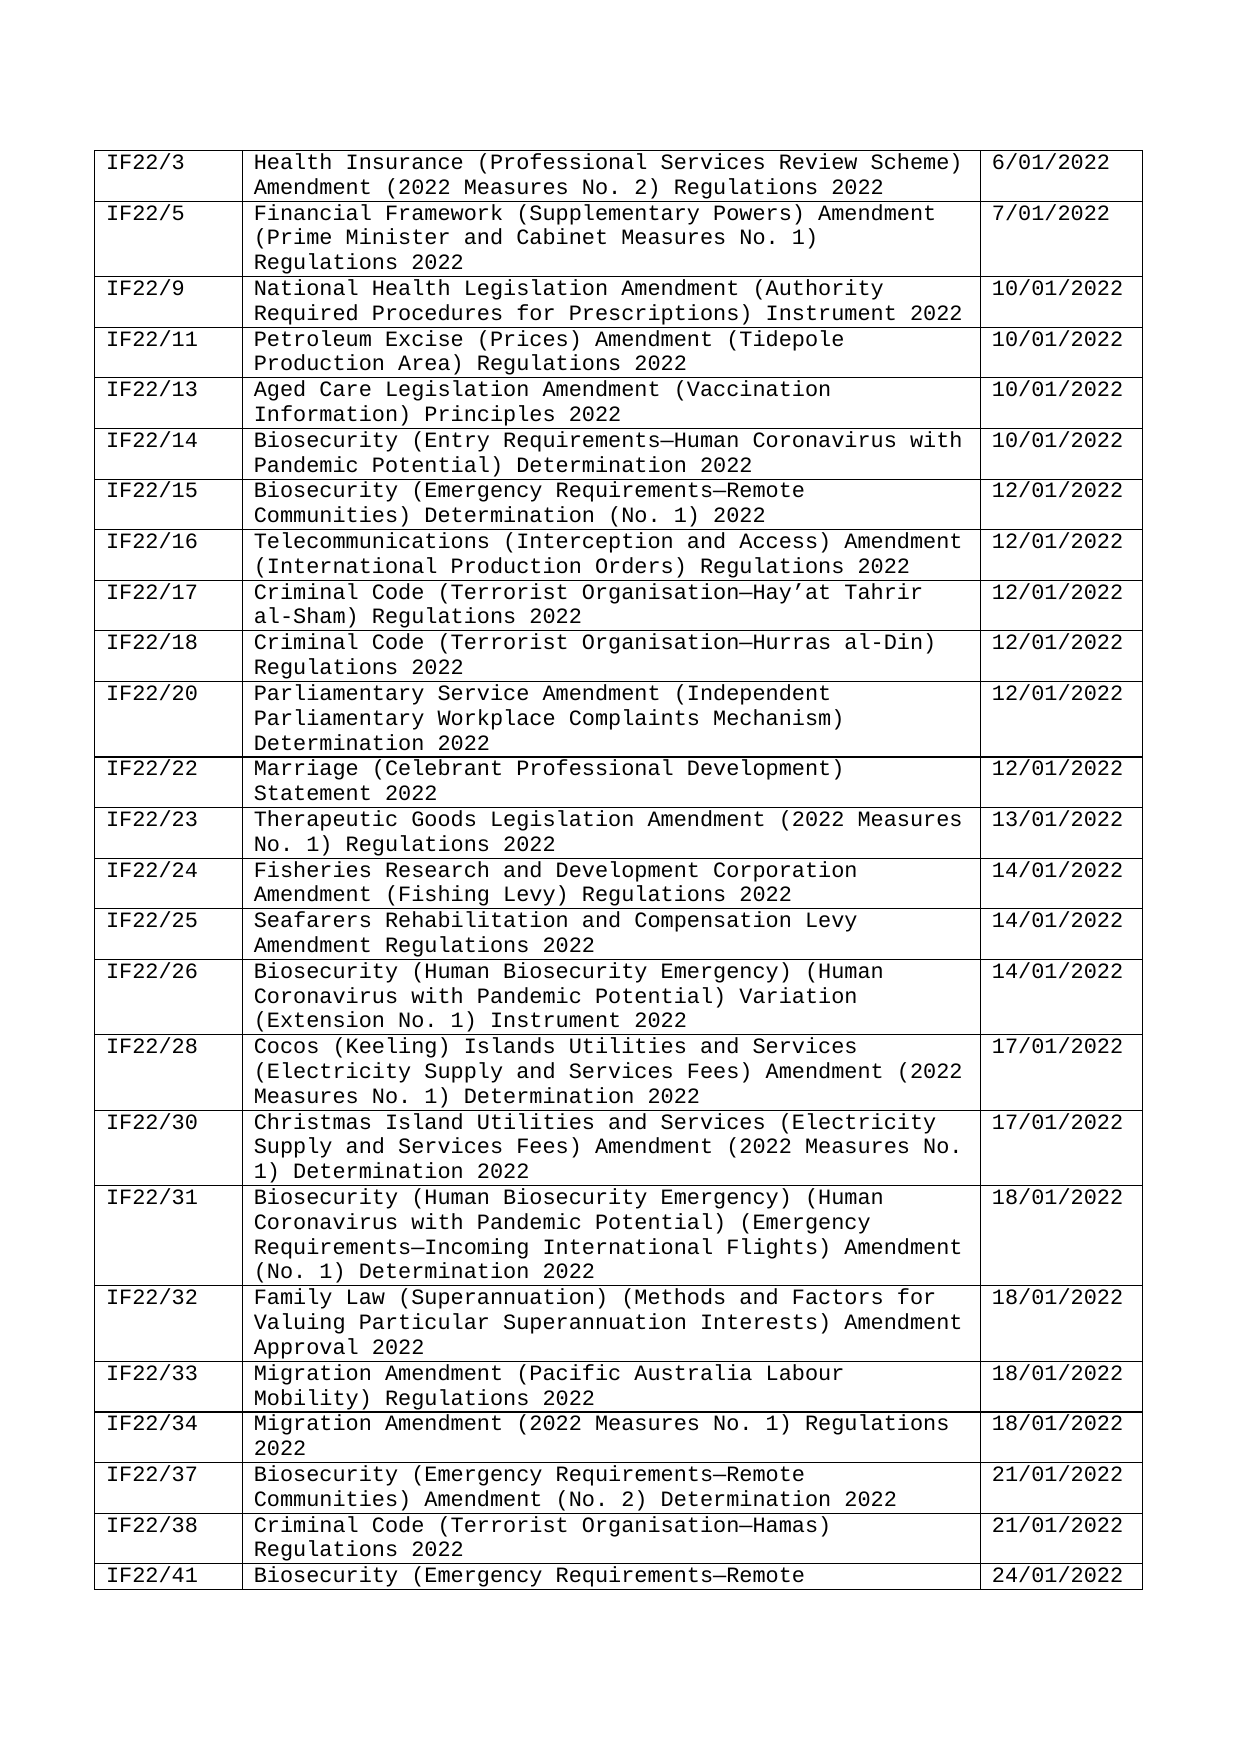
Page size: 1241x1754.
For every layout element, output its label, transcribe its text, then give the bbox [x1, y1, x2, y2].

table_cell IF22/20 [95, 682, 242, 756]
table_cell 14/01/2022 [981, 960, 1142, 1034]
table_cell IF22/13 [95, 378, 242, 428]
table_cell IF22/37 [95, 1463, 242, 1513]
table_cell Seafarers Rehabilitation and Compensation Levy Amendment Regulations 2022 [243, 909, 980, 959]
table_cell IF22/32 [95, 1286, 242, 1361]
table_cell 21/01/2022 [981, 1514, 1142, 1563]
table_cell 12/01/2022 [981, 631, 1142, 681]
table_cell IF22/33 [95, 1362, 242, 1411]
table_cell IF22/5 [95, 202, 242, 276]
table_cell Therapeutic Goods Legislation Amendment (2022 Measures No. 1) Regulations 2022 [243, 808, 980, 858]
table_cell Criminal Code (Terrorist Organisation—Hay’at Tahrir al-Sham) Regulations 2022 [243, 581, 980, 630]
table_cell IF22/15 [95, 480, 242, 529]
table_cell 18/01/2022 [981, 1186, 1142, 1285]
table_cell IF22/16 [95, 530, 242, 580]
table_cell Financial Framework (Supplementary Powers) Amendment (Prime Minister and Cabinet Measures No. 1) Regulations 2022 [243, 202, 980, 276]
table_cell 12/01/2022 [981, 758, 1142, 807]
table_cell 24/01/2022 [981, 1564, 1142, 1589]
table_cell Biosecurity (Human Biosecurity Emergency) (Human Coronavirus with Pandemic Potential) (Emergency Requirements—Incoming International Flights) Amendment (No. 1) Determination 2022 [243, 1186, 980, 1285]
table_cell Fisheries Research and Development Corporation Amendment (Fishing Levy) Regulations 2022 [243, 859, 980, 908]
table_cell IF22/30 [95, 1111, 242, 1185]
table_cell 10/01/2022 [981, 328, 1142, 377]
table_cell IF22/38 [95, 1514, 242, 1563]
table_cell Petroleum Excise (Prices) Amendment (Tidepole Production Area) Regulations 2022 [243, 328, 980, 377]
table_cell Family Law (Superannuation) (Methods and Factors for Valuing Particular Superannuation Interests) Amendment Approval 2022 [243, 1286, 980, 1361]
table_cell 17/01/2022 [981, 1111, 1142, 1185]
table_cell 18/01/2022 [981, 1413, 1142, 1462]
table_cell IF22/34 [95, 1413, 242, 1462]
table_cell Biosecurity (Entry Requirements—Human Coronavirus with Pandemic Potential) Determination 2022 [243, 429, 980, 478]
table_cell IF22/31 [95, 1186, 242, 1285]
table_cell Migration Amendment (2022 Measures No. 1) Regulations 2022 [243, 1413, 980, 1462]
table_cell 14/01/2022 [981, 909, 1142, 959]
table_cell Criminal Code (Terrorist Organisation—Hurras al-Din) Regulations 2022 [243, 631, 980, 681]
table_cell Biosecurity (Human Biosecurity Emergency) (Human Coronavirus with Pandemic Potential) Variation (Extension No. 1) Instrument 2022 [243, 960, 980, 1034]
table_cell 6/01/2022 [981, 151, 1142, 201]
table_cell IF22/11 [95, 328, 242, 377]
table_cell 12/01/2022 [981, 682, 1142, 756]
table_cell 18/01/2022 [981, 1362, 1142, 1411]
table_cell 14/01/2022 [981, 859, 1142, 908]
table_cell IF22/14 [95, 429, 242, 478]
table_cell Aged Care Legislation Amendment (Vaccination Information) Principles 2022 [243, 378, 980, 428]
table_cell 21/01/2022 [981, 1463, 1142, 1513]
table_cell IF22/9 [95, 277, 242, 327]
table_cell IF22/3 [95, 151, 242, 201]
table_cell 12/01/2022 [981, 530, 1142, 580]
table_cell 12/01/2022 [981, 581, 1142, 630]
table_cell IF22/28 [95, 1035, 242, 1110]
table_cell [243, 1564, 980, 1589]
table_cell 10/01/2022 [981, 429, 1142, 478]
table_cell 10/01/2022 [981, 378, 1142, 428]
table_cell 18/01/2022 [981, 1286, 1142, 1361]
table_cell 12/01/2022 [981, 480, 1142, 529]
table_cell 17/01/2022 [981, 1035, 1142, 1110]
table_cell 13/01/2022 [981, 808, 1142, 858]
table_cell IF22/22 [95, 758, 242, 807]
table_cell 7/01/2022 [981, 202, 1142, 276]
table_cell IF22/18 [95, 631, 242, 681]
table_cell IF22/25 [95, 909, 242, 959]
table_cell Christmas Island Utilities and Services (Electricity Supply and Services Fees) Amendment (2022 Measures No. 1) Determination 2022 [243, 1111, 980, 1185]
table_cell Cocos (Keeling) Islands Utilities and Services (Electricity Supply and Services Fees) Amendment (2022 Measures No. 1) Determination 2022 [243, 1035, 980, 1110]
table_cell IF22/41 [95, 1564, 242, 1589]
table_cell IF22/23 [95, 808, 242, 858]
table_cell Migration Amendment (Pacific Australia Labour Mobility) Regulations 2022 [243, 1362, 980, 1411]
table_cell Marriage (Celebrant Professional Development) Statement 2022 [243, 758, 980, 807]
table_cell Health Insurance (Professional Services Review Scheme) Amendment (2022 Measures No. 2) Regulations 2022 [243, 151, 980, 201]
table_cell 10/01/2022 [981, 277, 1142, 327]
table_cell IF22/24 [95, 859, 242, 908]
table_cell National Health Legislation Amendment (Authority Required Procedures for Prescriptions) Instrument 2022 [243, 277, 980, 327]
table_cell Parliamentary Service Amendment (Independent Parliamentary Workplace Complaints Mechanism) Determination 2022 [243, 682, 980, 756]
table_cell Criminal Code (Terrorist Organisation—Hamas) Regulations 2022 [243, 1514, 980, 1563]
table_cell Biosecurity (Emergency Requirements—Remote Communities) Amendment (No. 2) Determination 2022 [243, 1463, 980, 1513]
table_cell IF22/17 [95, 581, 242, 630]
table_cell Biosecurity (Emergency Requirements—Remote Communities) Determination (No. 1) 2022 [243, 480, 980, 529]
table_cell IF22/26 [95, 960, 242, 1034]
table_cell Telecommunications (Interception and Access) Amendment (International Production Orders) Regulations 2022 [243, 530, 980, 580]
